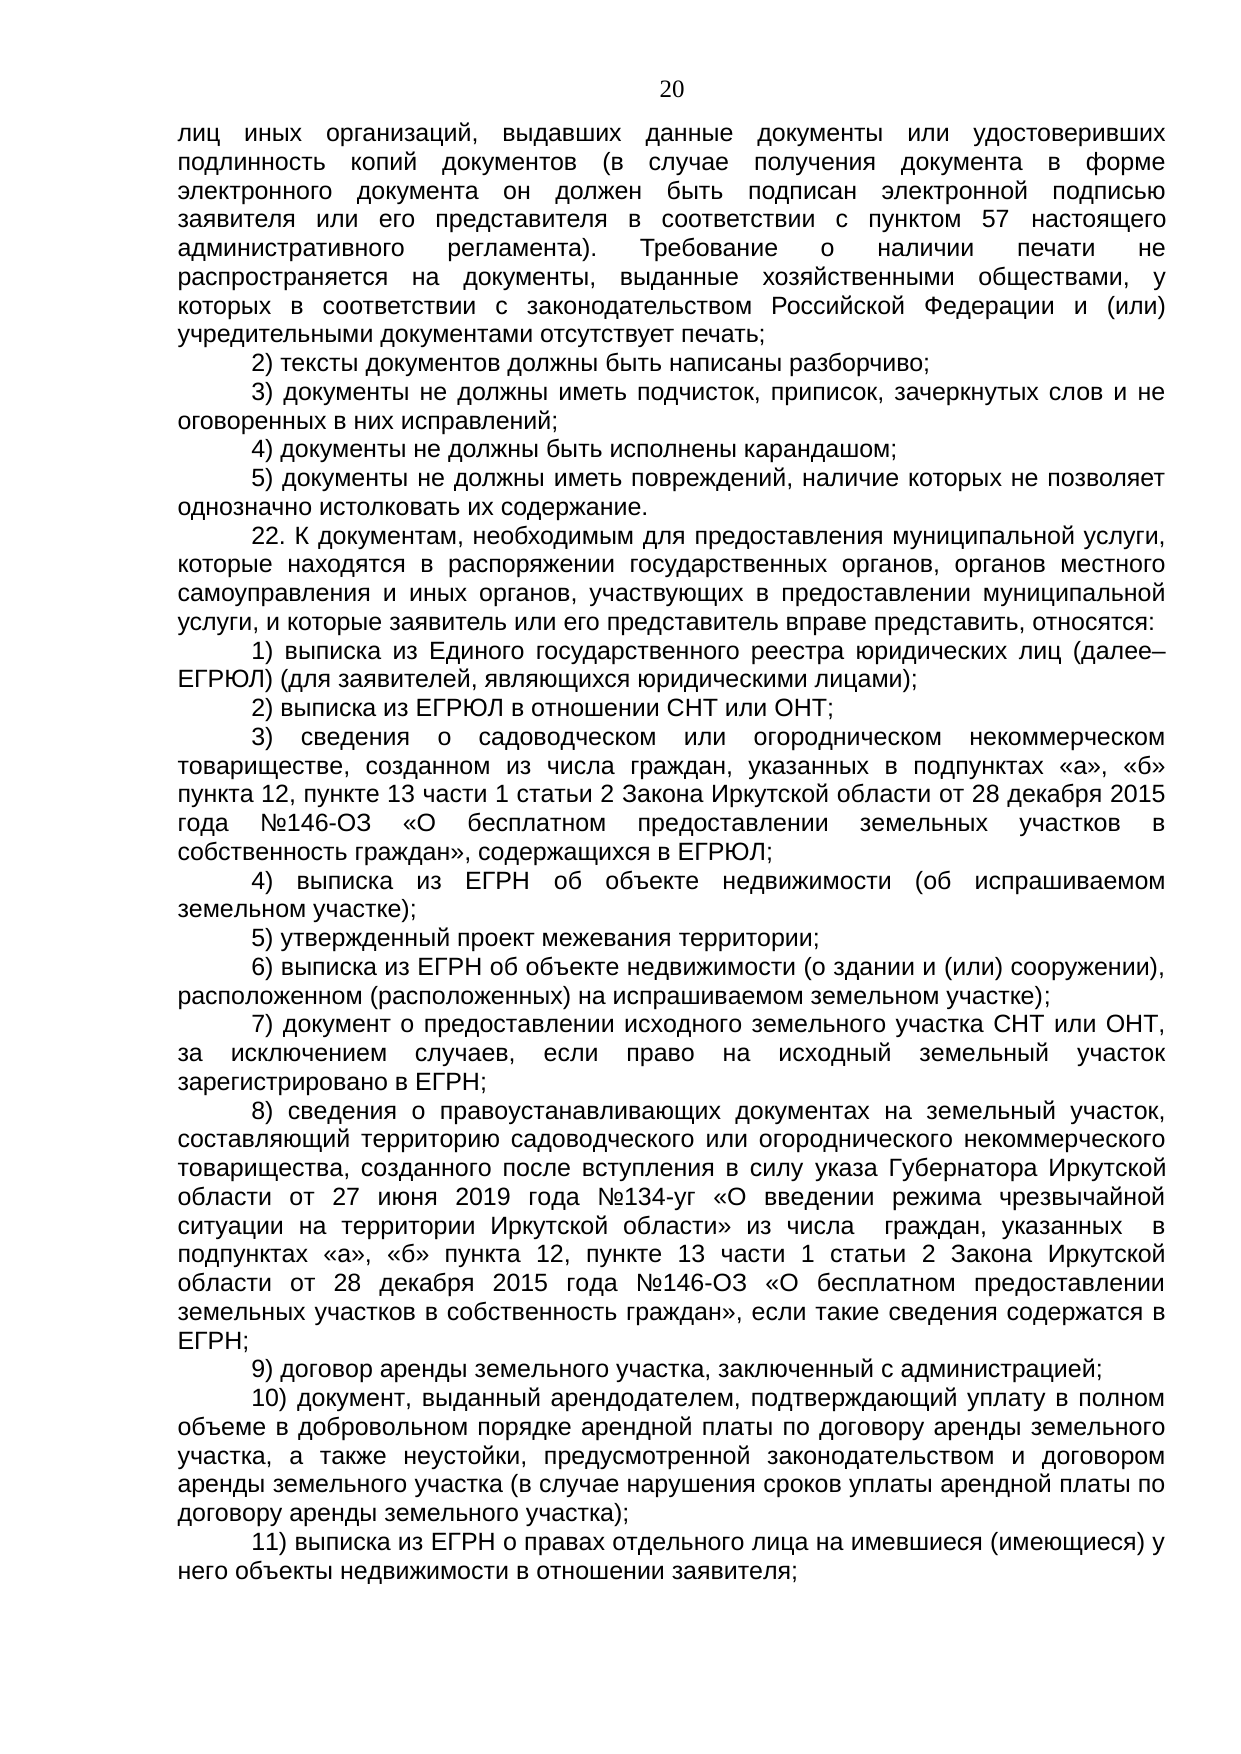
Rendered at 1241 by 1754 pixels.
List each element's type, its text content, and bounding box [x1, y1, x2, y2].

text 3) документы не должны иметь подчисток, приписок, зачеркнутых слов и не оговоренных в них исправлений; [177, 377, 1167, 434]
text 11) выписка из ЕГРН о правах отдельного лица на имевшиеся (имеющиеся) у него объекты недвижимости в отношении заявителя; [177, 1527, 1167, 1584]
text 7) документ о предоставлении исходного земельного участка СНТ или ОНТ, за исключением случаев, если право на исходный земельный участок зарегистрировано в ЕГРН; [177, 1009, 1167, 1096]
text 8) сведения о правоустанавливающих документах на земельный участок, составляющий территорию садоводческого или огороднического некоммерческого товарищества, созданного после вступления в силу указа Губернатора Иркутской области от 27 июня 2019 года №134-уг «О введении режима чрезвычайной ситуации на территории Иркутской области» из числа граждан, указанных в подпунктах «а», «б» пункта 12, пункте 13 части 1 статьи 2 Закона Иркутской области от 28 декабря 2015 года №146-ОЗ «О бесплатном предоставлении земельных участков в собственность граждан», если такие сведения содержатся в ЕГРН; [177, 1096, 1167, 1354]
text 6) выписка из ЕГРН об объекте недвижимости (о здании и (или) сооружении), расположенном (расположенных) на испрашиваемом земельном участке); [177, 952, 1167, 1009]
text 5) документы не должны иметь повреждений, наличие которых не позволяет однозначно истолковать их содержание. [177, 463, 1167, 521]
text 10) документ, выданный арендодателем, подтверждающий уплату в полном объеме в добровольном порядке арендной платы по договору аренды земельного участка, а также неустойки, предусмотренной законодательством и договором аренды земельного участка (в случае нарушения сроков уплаты арендной платы по договору аренды земельного участка); [177, 1383, 1167, 1527]
text 2) тексты документов должны быть написаны разборчиво; [177, 348, 1167, 377]
text 5) утвержденный проект межевания территории; [177, 923, 1167, 952]
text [177, 118, 1167, 348]
text 1) выписка из Единого государственного реестра юридических лиц (далее–ЕГРЮЛ) (для заявителей, являющихся юридическими лицами); [177, 636, 1167, 693]
text 4) выписка из ЕГРН об объекте недвижимости (об испрашиваемом земельном участке); [177, 866, 1167, 923]
text 3) сведения о садоводческом или огородническом некоммерческом товариществе, созданном из числа граждан, указанных в подпунктах «а», «б» пункта 12, пункте 13 части 1 статьи 2 Закона Иркутской области от 28 декабря 2015 года №146-ОЗ «О бесплатном предоставлении земельных участков в собственность граждан», содержащихся в ЕГРЮЛ; [177, 722, 1167, 866]
text 4) документы не должны быть исполнены карандашом; [177, 434, 1167, 463]
text 22. К документам, необходимым для предоставления муниципальной услуги, которые находятся в распоряжении государственных органов, органов местного самоуправления и иных органов, участвующих в предоставлении муниципальной услуги, и которые заявитель или его представитель вправе представить, относятся: [177, 521, 1167, 636]
text 9) договор аренды земельного участка, заключенный с администрацией; [177, 1354, 1167, 1383]
text 2) выписка из ЕГРЮЛ в отношении СНТ или ОНТ; [177, 693, 1167, 722]
